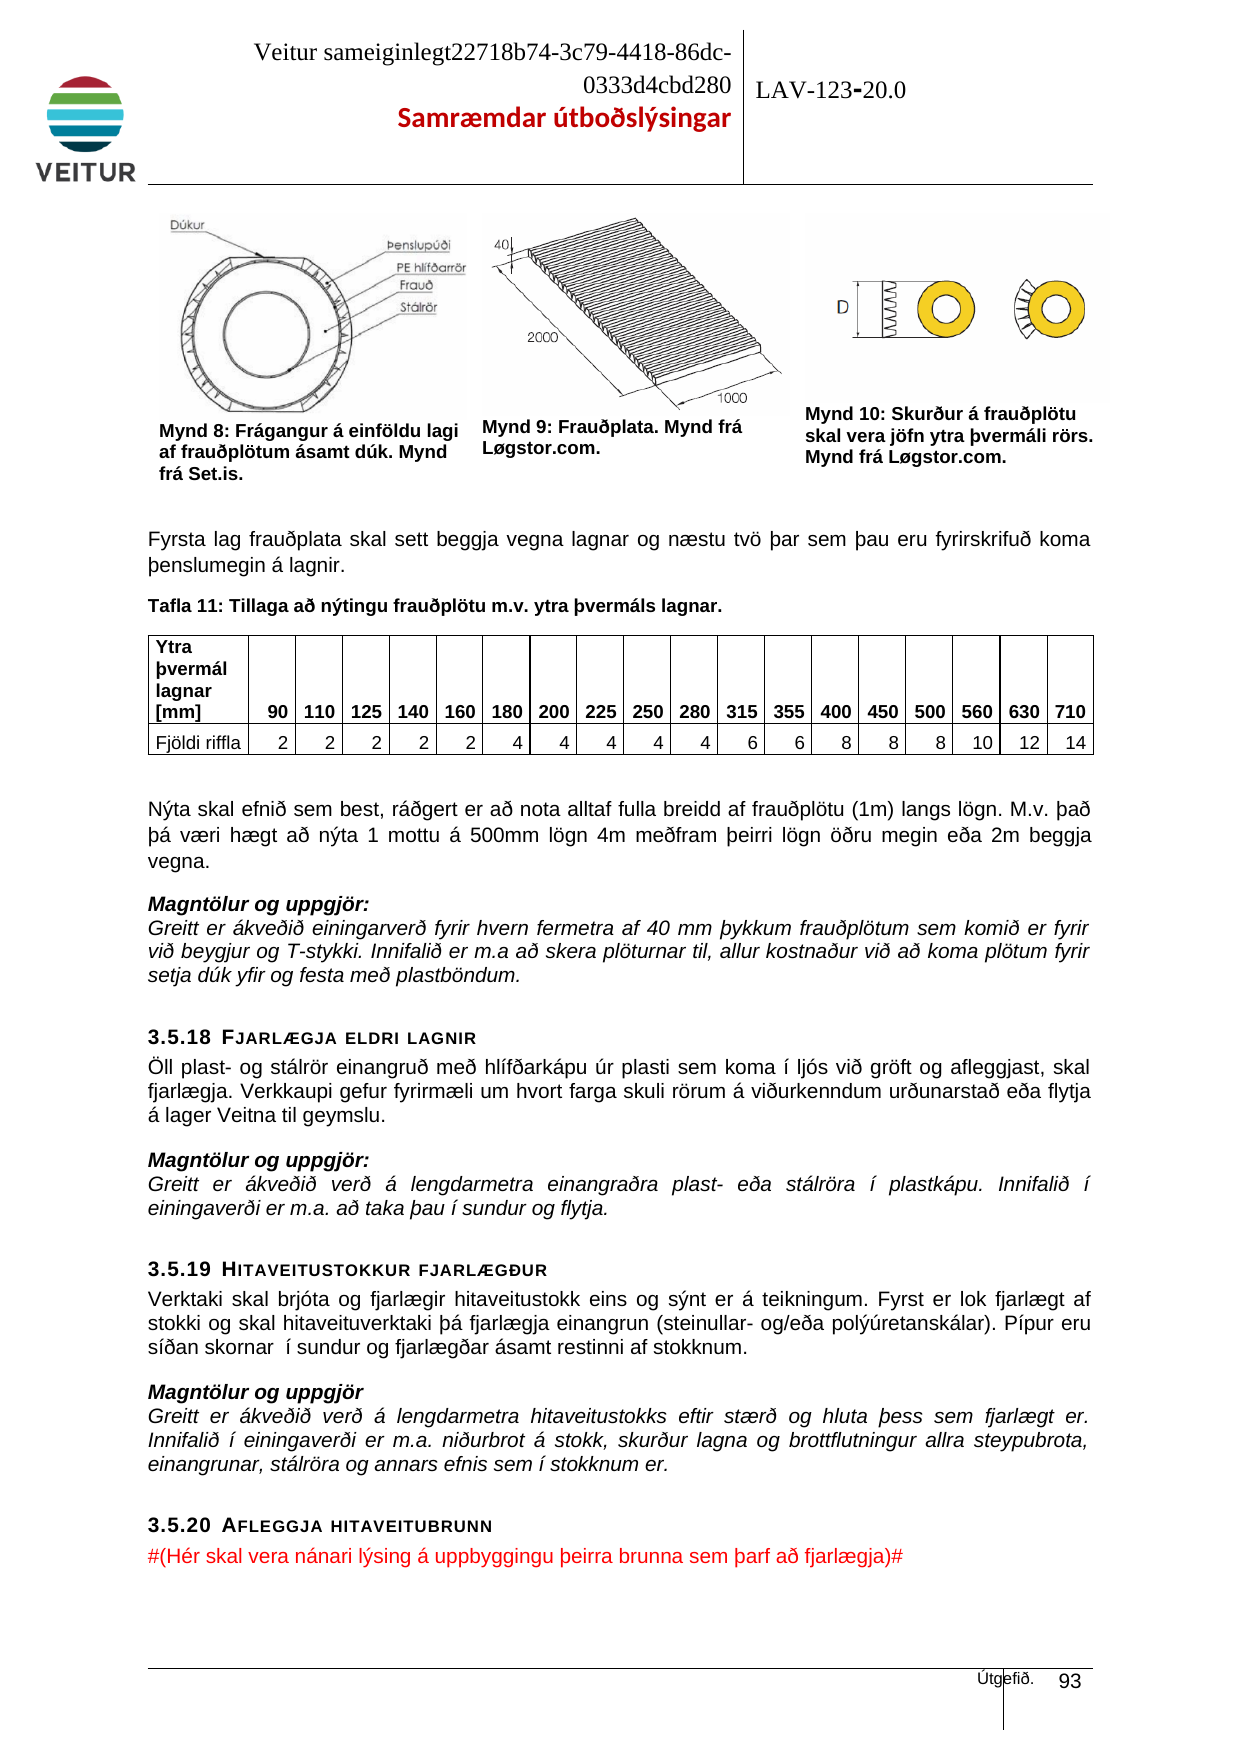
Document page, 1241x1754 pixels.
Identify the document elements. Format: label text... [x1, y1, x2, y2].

text Verktaki skal brjóta og fjarlægir hitaveitustokk eins og sýnt er á teikningum. Fyrst er lok fjarlægt af stokki og skal hitaveituverktaki þá fjarlægja einangrun (steinullar- og/eða polýúretanskálar). Pípur eru síðan skornar í sundur og fjarlægðar ásamt restinni af stokknum. [148, 1287, 1093, 1359]
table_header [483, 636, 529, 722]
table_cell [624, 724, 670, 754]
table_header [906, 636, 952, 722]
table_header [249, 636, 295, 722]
subtitle Afleggja hitaveitubrunn [148, 1513, 1093, 1537]
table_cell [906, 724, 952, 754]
text Öll plast- og stálrör einangruð með hlífðarkápu úr plasti sem koma í ljós við gröft og afleggjast, skal fjarlægja. Verkkaupi gefur fyrirmæli um hvort farga skuli rörum á viðurkenndum urðunarstað eða flytja á lager Veitna til geymslu. [148, 1055, 1093, 1127]
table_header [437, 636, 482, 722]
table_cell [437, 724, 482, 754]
picture [481, 213, 790, 416]
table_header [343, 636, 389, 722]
subtitle Hitaveitustokkur fjarlægður [148, 1257, 1093, 1281]
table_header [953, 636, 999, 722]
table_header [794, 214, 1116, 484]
text Nýta skal efnið sem best, ráðgert er að nota alltaf fulla breidd af frauðplötu (1m) langs lögn. M.v. það þá væri hægt að nýta 1 mottu á 500mm lögn 4m meðfram þeirri lögn öðru megin eða 2m beggja vegna. [148, 797, 1093, 873]
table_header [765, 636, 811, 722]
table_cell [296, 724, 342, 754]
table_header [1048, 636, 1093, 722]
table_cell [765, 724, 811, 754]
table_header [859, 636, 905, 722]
text Tafla 11: Tillaga að nýtingu frauðplötu m.v. ytra þvermáls lagnar. [148, 595, 1093, 617]
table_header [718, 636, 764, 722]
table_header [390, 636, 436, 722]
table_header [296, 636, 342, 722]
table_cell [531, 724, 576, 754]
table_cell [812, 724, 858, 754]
text Magntölur og uppgjör [148, 1380, 1093, 1404]
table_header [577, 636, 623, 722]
text Magntölur og uppgjör: [148, 1148, 1093, 1172]
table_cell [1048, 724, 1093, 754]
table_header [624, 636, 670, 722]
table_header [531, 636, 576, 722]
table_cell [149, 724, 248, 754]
text Magntölur og uppgjör: [148, 891, 1093, 915]
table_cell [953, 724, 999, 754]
text Greitt er ákveðið verð á lengdarmetra einangraðra plast- eða stálröra í plastkápu. Innifalið í einingaverði er m.a. að taka þau í sundur og flytja. [148, 1172, 1093, 1219]
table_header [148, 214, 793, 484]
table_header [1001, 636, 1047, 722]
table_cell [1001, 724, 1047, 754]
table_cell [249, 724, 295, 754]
text Greitt er ákveðið einingarverð fyrir hvern fermetra af 40 mm þykkum frauðplötum sem komið er fyrir við beygjur og T-stykki. Innifalið er m.a að skera plöturnar til, allur kostnaður við að koma plötum fyrir setja dúk yfir og festa með plastböndum. [148, 915, 1093, 987]
picture [804, 213, 1110, 403]
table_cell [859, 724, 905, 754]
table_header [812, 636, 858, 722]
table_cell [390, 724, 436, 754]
picture [158, 213, 467, 420]
subtitle Fjarlægja eldri lagnir [148, 1025, 1093, 1049]
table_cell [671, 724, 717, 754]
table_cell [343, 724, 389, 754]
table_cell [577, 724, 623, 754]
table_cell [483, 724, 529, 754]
picture [28, 71, 142, 187]
text Fyrsta lag frauðplata skal sett beggja vegna lagnar og næstu tvö þar sem þau eru fyrirskrifuð koma þenslumegin á lagnir. [148, 527, 1093, 577]
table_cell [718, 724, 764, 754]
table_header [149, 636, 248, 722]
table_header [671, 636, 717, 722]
text Greitt er ákveðið verð á lengdarmetra hitaveitustokks eftir stærð og hluta þess sem fjarlægt er. Innifalið í einingaverði er m.a. niðurbrot á stokk, skurður lagna og brottflutningur allra steypubrota, einangrunar, stálröra og annars efnis sem í stokknum er. [148, 1404, 1093, 1476]
text #(Hér skal vera nánari lýsing á uppbyggingu þeirra brunna sem þarf að fjarlægja)# [148, 1543, 1093, 1567]
